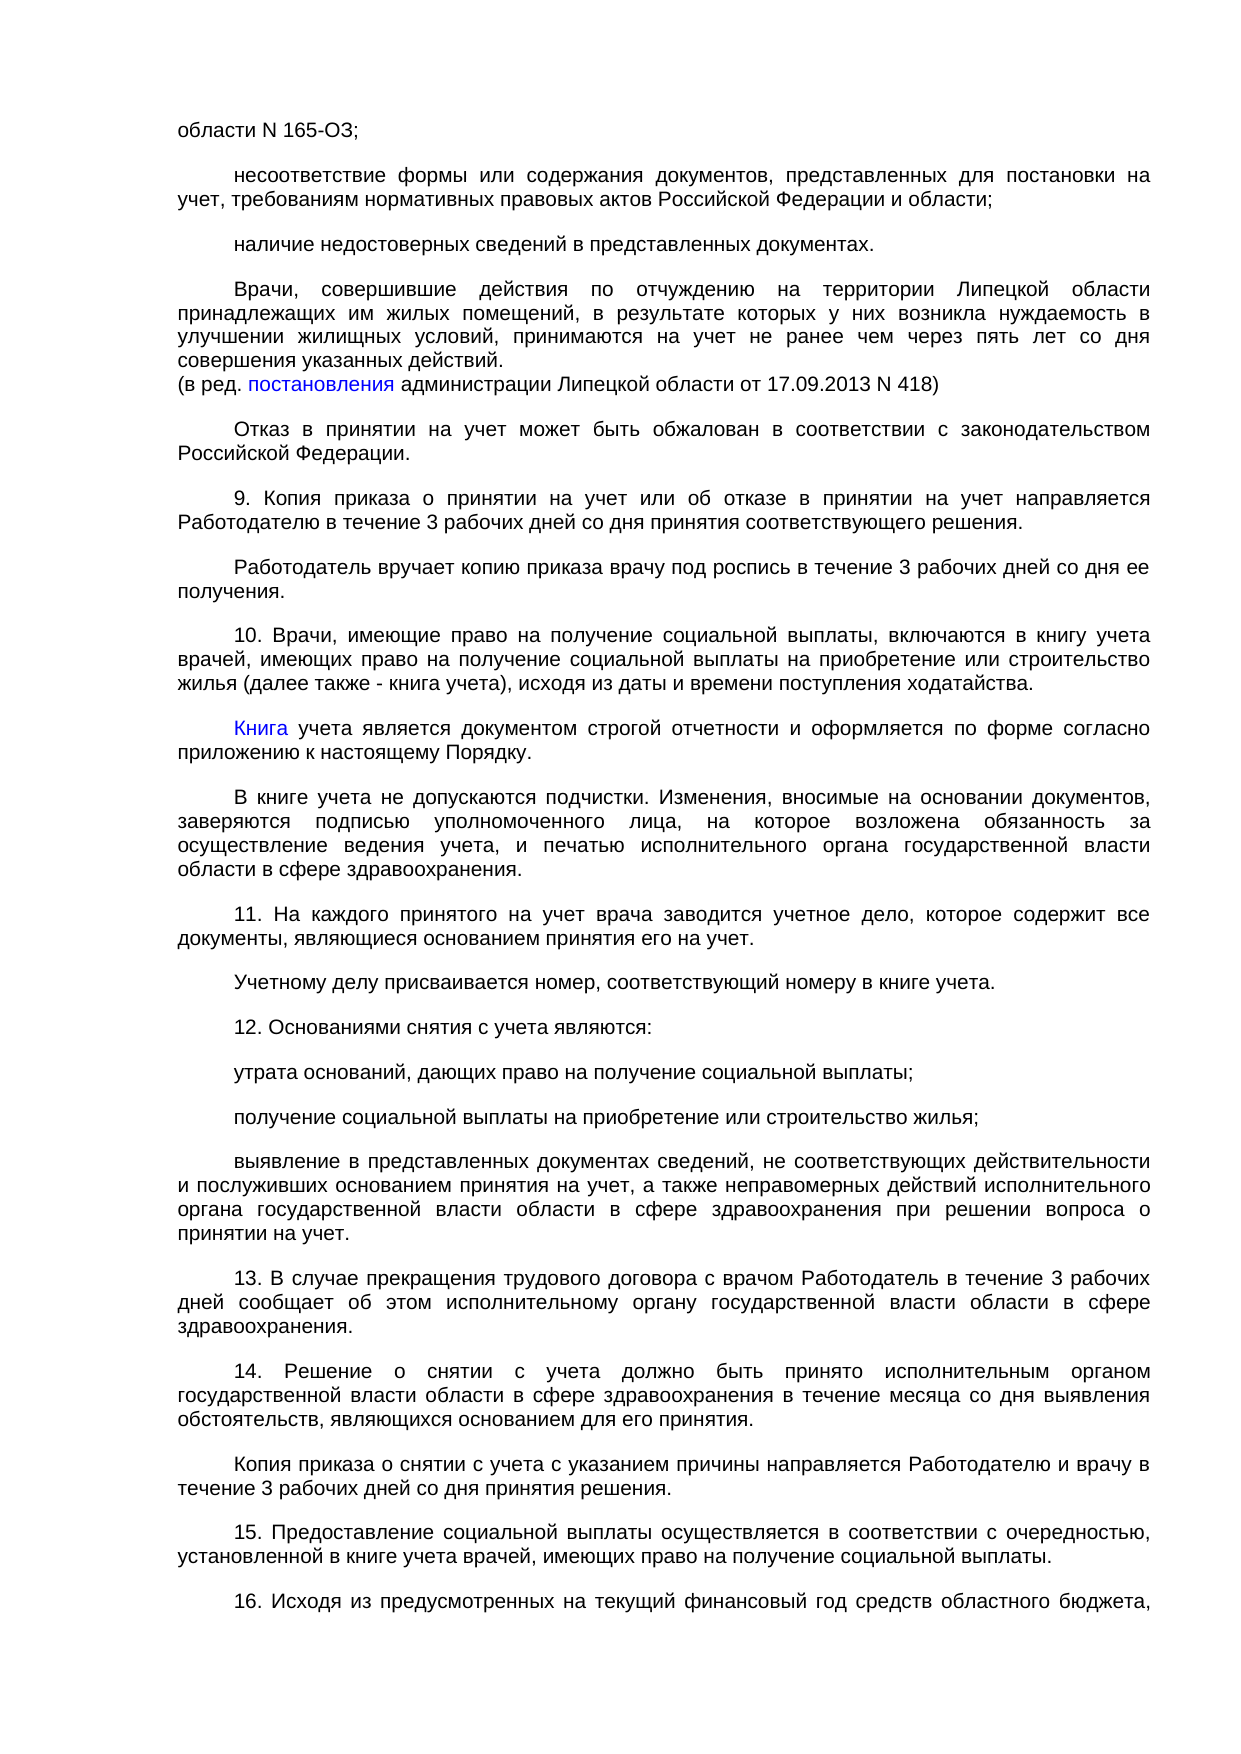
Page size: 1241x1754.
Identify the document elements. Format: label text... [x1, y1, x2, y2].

text наличие недостоверных сведений в представленных документах. [177, 232, 1152, 256]
text Копия приказа о снятии с учета с указанием причины направляется Работодателю и врачу в течение 3 рабочих дней со дня принятия решения. [177, 1451, 1152, 1499]
text 14. Решение о снятии с учета должно быть принято исполнительным органом государственной власти области в сфере здравоохранения в течение месяца со дня выявления обстоятельств, являющихся основанием для его принятия. [177, 1359, 1152, 1431]
text 12. Основаниями снятия с учета являются: [177, 1015, 1152, 1039]
text 10. Врачи, имеющие право на получение социальной выплаты, включаются в книгу учета врачей, имеющих право на получение социальной выплаты на приобретение или строительство жилья (далее также - книга учета), исходя из даты и времени поступления ходатайства. [177, 623, 1152, 695]
text Работодатель вручает копию приказа врачу под роспись в течение 3 рабочих дней со дня ее получения. [177, 554, 1152, 602]
text утрата оснований, дающих право на получение социальной выплаты; [177, 1060, 1152, 1084]
text 13. В случае прекращения трудового договора с врачом Работодатель в течение 3 рабочих дней сообщает об этом исполнительному органу государственной власти области в сфере здравоохранения. [177, 1266, 1152, 1338]
text Отказ в принятии на учет может быть обжалован в соответствии с законодательством Российской Федерации. [177, 417, 1152, 465]
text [177, 1589, 1152, 1613]
text (в ред. постановления администрации Липецкой области от 17.09.2013 N 418) [177, 372, 1152, 396]
text Учетному делу присваивается номер, соответствующий номеру в книге учета. [177, 970, 1152, 994]
text 15. Предоставление социальной выплаты осуществляется в соответствии с очередностью, установленной в книге учета врачей, имеющих право на получение социальной выплаты. [177, 1520, 1152, 1568]
text Врачи, совершившие действия по отчуждению на территории Липецкой области принадлежащих им жилых помещений, в результате которых у них возникла нуждаемость в улучшении жилищных условий, принимаются на учет не ранее чем через пять лет со дня совершения указанных действий. [177, 276, 1152, 372]
text 11. На каждого принятого на учет врача заводится учетное дело, которое содержит все документы, являющиеся основанием принятия его на учет. [177, 901, 1152, 949]
text Книга учета является документом строгой отчетности и оформляется по форме согласно приложению к настоящему Порядку. [177, 716, 1152, 764]
text получение социальной выплаты на приобретение или строительство жилья; [177, 1104, 1152, 1128]
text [177, 118, 1152, 142]
text В книге учета не допускаются подчистки. Изменения, вносимые на основании документов, заверяются подписью уполномоченного лица, на которое возложена обязанность за осуществление ведения учета, и печатью исполнительного органа государственной власти области в сфере здравоохранения. [177, 785, 1152, 881]
text 9. Копия приказа о принятии на учет или об отказе в принятии на учет направляется Работодателю в течение 3 рабочих дней со дня принятия соответствующего решения. [177, 486, 1152, 534]
text выявление в представленных документах сведений, не соответствующих действительности и послуживших основанием принятия на учет, а также неправомерных действий исполнительного органа государственной власти области в сфере здравоохранения при решении вопроса о принятии на учет. [177, 1149, 1152, 1245]
text несоответствие формы или содержания документов, представленных для постановки на учет, требованиям нормативных правовых актов Российской Федерации и области; [177, 163, 1152, 211]
